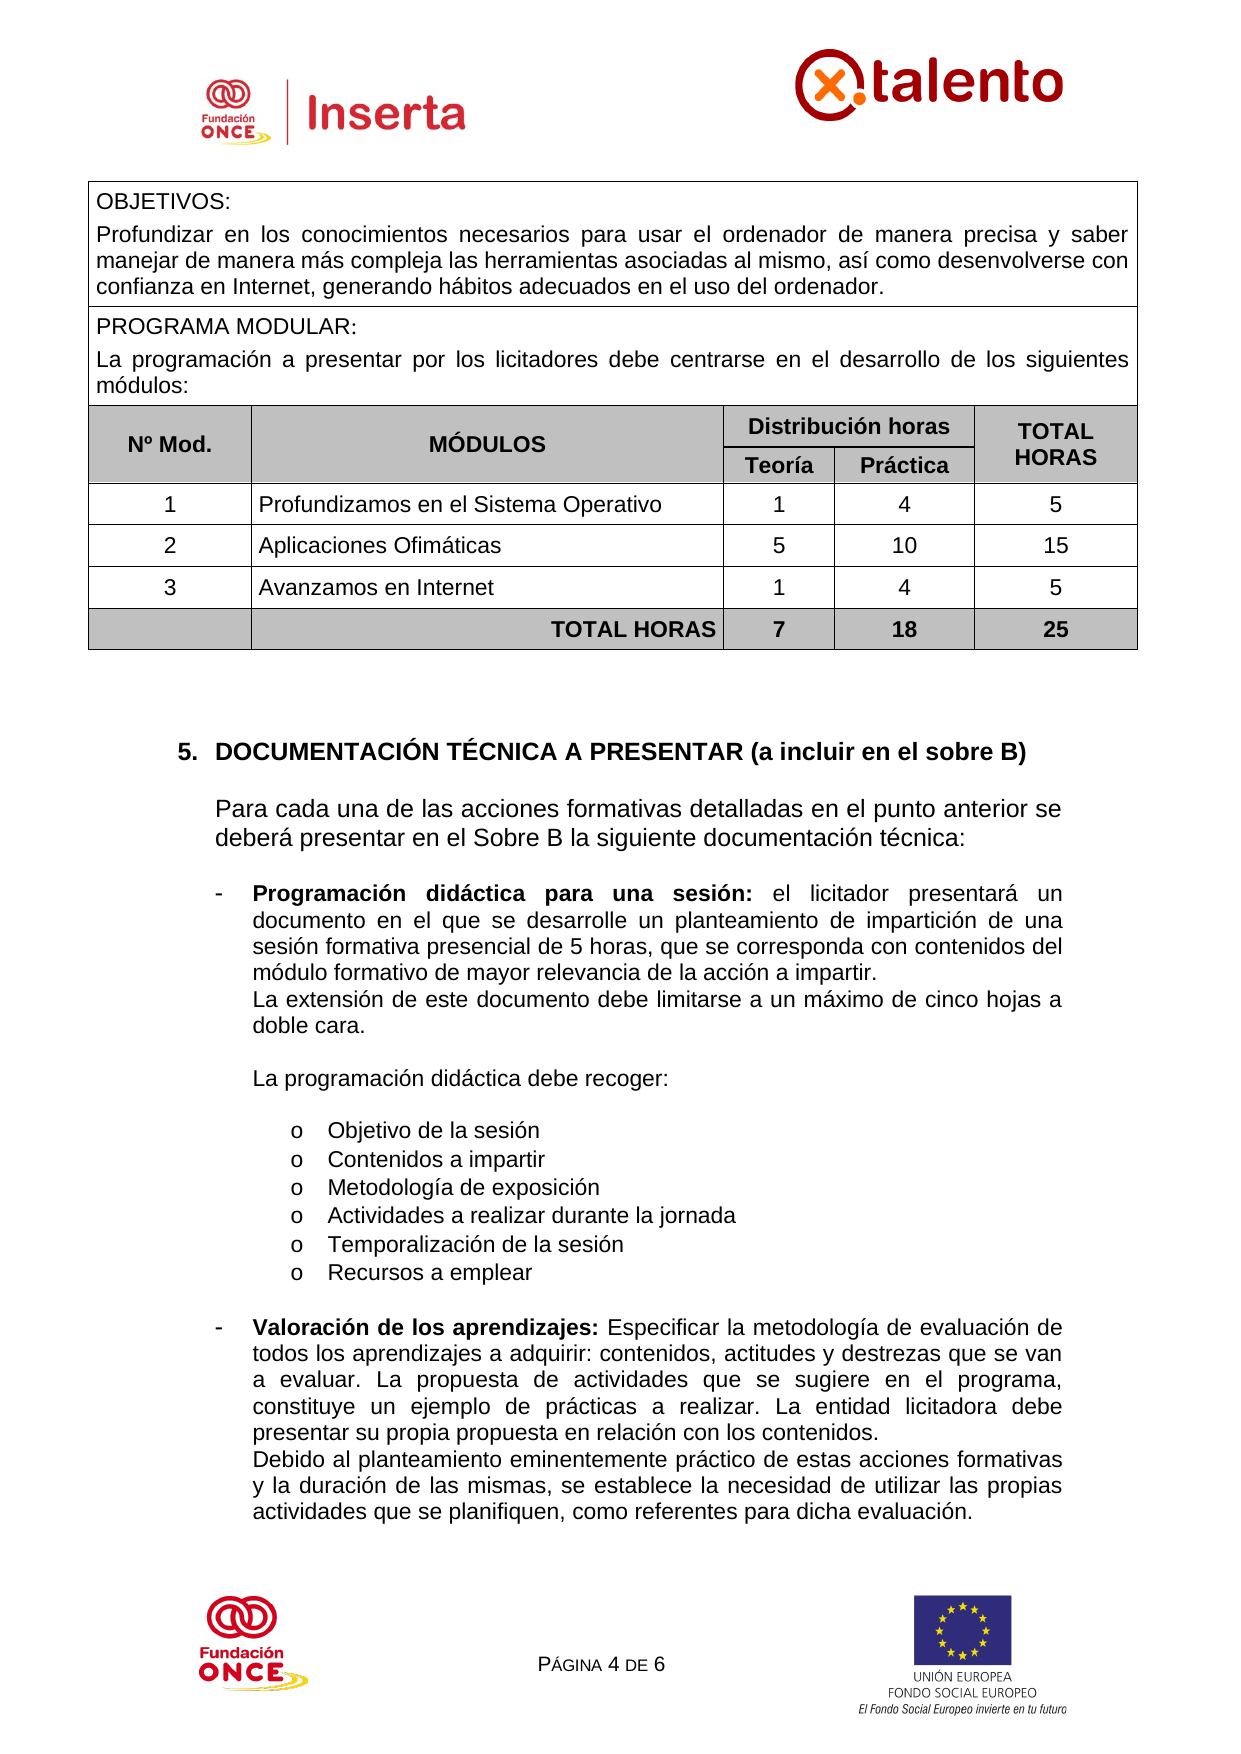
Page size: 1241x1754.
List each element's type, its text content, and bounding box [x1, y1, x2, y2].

table_cell [89, 609, 251, 649]
table_cell 5 [724, 525, 834, 566]
table_cell 1 [89, 484, 251, 524]
text La extensión de este documento debe limitarse a un máximo de cinco hojas a doble cara. [252, 986, 1063, 1038]
table_cell Teoría [724, 448, 834, 482]
table_cell 3 [89, 567, 251, 607]
table_cell TOTAL HORAS [252, 609, 723, 649]
list Programación didáctica para una sesión: el licitador presentará un documento en el que se desarrolle un planteamiento de impartición de una sesión formativa presencial de 5 horas, que se corresponda con contenidos del módulo formativo de mayor relevancia de la acción a impartir. [215, 880, 1063, 986]
table_cell 18 [835, 609, 974, 649]
list Recursos a emplear [290, 1259, 1063, 1287]
table_cell PROGRAMA MODULAR: La programación a presentar por los licitadores debe centrarse en el desarrollo de los siguientes módulos: [89, 307, 1137, 405]
table_cell Práctica [835, 448, 974, 482]
table_cell Aplicaciones Ofimáticas [252, 525, 723, 566]
table_cell 10 [835, 525, 974, 566]
text Debido al planteamiento eminentemente práctico de estas acciones formativas y la duración de las mismas, se establece la necesidad de utilizar las propias actividades que se planifiquen, como referentes para dicha evaluación. [252, 1446, 1063, 1524]
list Actividades a realizar durante la jornada [290, 1202, 1063, 1231]
table_cell 7 [724, 609, 834, 649]
picture [177, 44, 485, 181]
table_cell 1 [724, 567, 834, 607]
table_cell 5 [975, 484, 1137, 524]
picture [198, 1596, 308, 1691]
table_cell 4 [835, 567, 974, 607]
table_cell Nº Mod. [89, 406, 251, 482]
list Valoración de los aprendizajes: Especificar la metodología de evaluación de todos los aprendizajes a adquirir: contenidos, actitudes y destrezas que se van a evaluar. La propuesta de actividades que se sugiere en el programa, constituye un ejemplo de prácticas a realizar. La entidad licitadora debe presentar su propia propuesta en relación con los contenidos. [215, 1314, 1063, 1446]
text Para cada una de las acciones formativas detalladas en el punto anterior se deberá presentar en el Sobre B la siguiente documentación técnica: [215, 794, 1063, 851]
list Contenidos a impartir [290, 1146, 1063, 1174]
text La programación didáctica debe recoger: [252, 1065, 1063, 1091]
table_cell Profundizamos en el Sistema Operativo [252, 484, 723, 524]
picture [795, 49, 1063, 121]
table_cell TOTAL HORAS [975, 406, 1137, 482]
table_cell Distribución horas [724, 406, 974, 446]
list Objetivo de la sesión [290, 1117, 1063, 1146]
table_cell 2 [89, 525, 251, 566]
table_cell 5 [975, 567, 1137, 607]
table_cell 1 [724, 484, 834, 524]
list Temporalización de la sesión [290, 1231, 1063, 1259]
list DOCUMENTACIÓN TÉCNICA A PRESENTAR (a incluir en el sobre B) [177, 736, 1063, 765]
table_cell 15 [975, 525, 1137, 566]
table_cell 25 [975, 609, 1137, 649]
table_cell Avanzamos en Internet [252, 567, 723, 607]
list Metodología de exposición [290, 1174, 1063, 1202]
table_cell 4 [835, 484, 974, 524]
table_cell MÓDULOS [252, 406, 723, 482]
table_header OBJETIVOS: Profundizar en los conocimientos necesarios para usar el ordenador de manera precisa y saber manejar de manera más compleja las herramientas asociadas al mismo, así como desenvolverse con confianza en Internet, generando hábitos adecuados en el uso del ordenador. [89, 182, 1137, 306]
picture [858, 1595, 1067, 1716]
